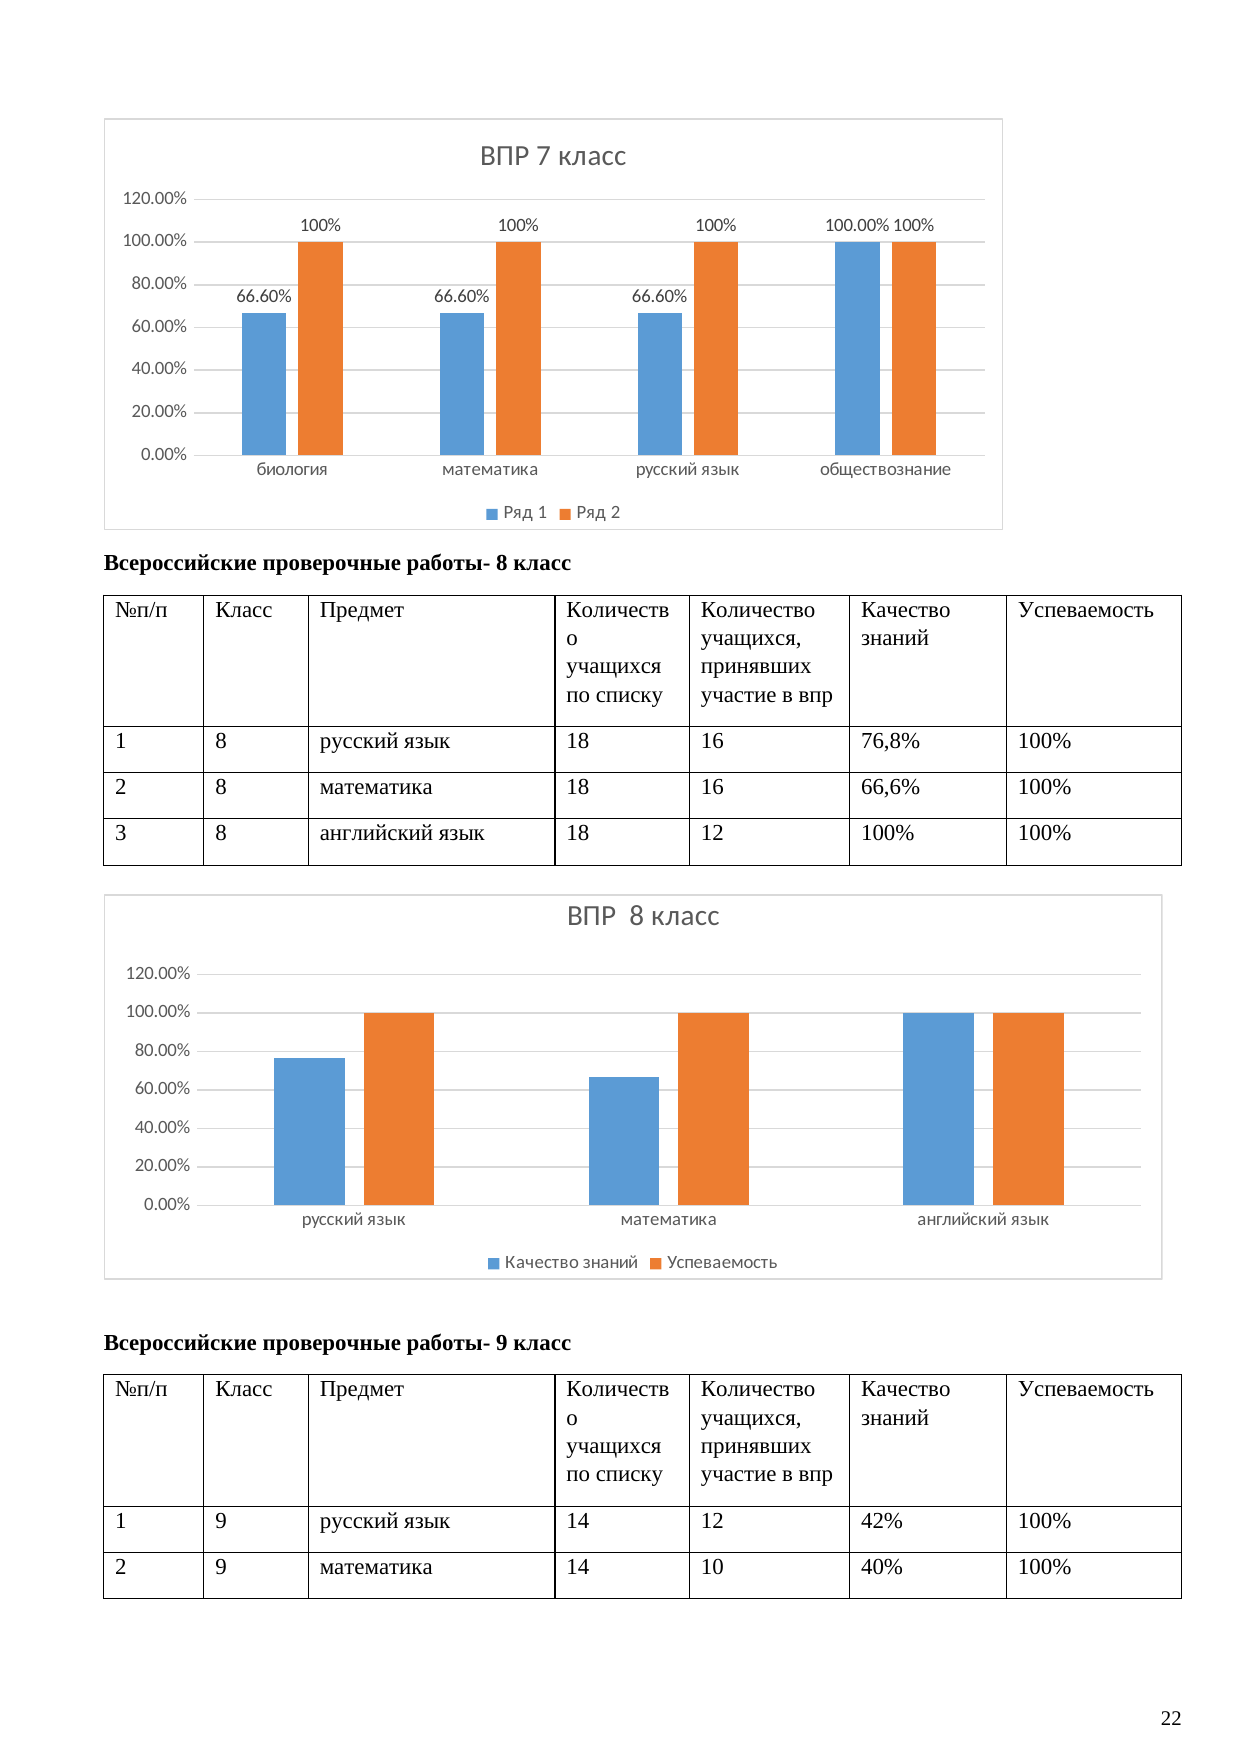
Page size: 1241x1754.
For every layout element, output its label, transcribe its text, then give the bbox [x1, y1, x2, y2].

table_header Класс [204, 1375, 308, 1506]
table_cell математика [309, 773, 554, 818]
table_cell русский язык [309, 727, 554, 772]
table_cell 16 [690, 727, 849, 772]
table_cell русский язык [309, 1507, 554, 1552]
table_cell 12 [690, 1507, 849, 1552]
table_cell 16 [690, 773, 849, 818]
table_header Предмет [309, 596, 554, 726]
table_header Качество знаний [850, 1375, 1006, 1506]
table_cell 66,6% [850, 773, 1006, 818]
table_cell 100% [1007, 727, 1181, 772]
table_cell 3 [104, 819, 203, 864]
table_cell 100% [850, 819, 1006, 864]
table_header №п/п [104, 596, 203, 726]
table_cell 9 [204, 1507, 308, 1552]
table_cell 100% [1007, 819, 1181, 864]
table_header Успеваемость [1007, 1375, 1181, 1506]
table_cell 1 [104, 727, 203, 772]
table_header Количество учащихся по списку [556, 596, 689, 726]
table_cell 18 [556, 819, 689, 864]
table_cell 18 [556, 773, 689, 818]
table_header Количество учащихся, принявших участие в впр [690, 1375, 849, 1506]
table_cell 100% [1007, 773, 1181, 818]
table_header Количество учащихся, принявших участие в впр [690, 596, 849, 726]
table_cell 100% [1007, 1553, 1181, 1598]
table_cell 14 [556, 1507, 689, 1552]
table_header №п/п [104, 1375, 203, 1506]
table_cell 14 [556, 1553, 689, 1598]
table_cell 40% [850, 1553, 1006, 1598]
table_cell 12 [690, 819, 849, 864]
table_cell 10 [690, 1553, 849, 1598]
table_cell 42% [850, 1507, 1006, 1552]
table_header Количество учащихся по списку [556, 1375, 689, 1506]
table_cell математика [309, 1553, 554, 1598]
text Всероссийские проверочные работы- 8 класс [103, 549, 1181, 576]
table_header Предмет [309, 1375, 554, 1506]
table_cell 2 [104, 773, 203, 818]
table_cell 9 [204, 1553, 308, 1598]
table_cell 18 [556, 727, 689, 772]
table_header Успеваемость [1007, 596, 1181, 726]
text Всероссийские проверочные работы- 9 класс [103, 1329, 1181, 1355]
table_cell 8 [204, 819, 308, 864]
table_cell 76,8% [850, 727, 1006, 772]
table_header Класс [204, 596, 308, 726]
table_cell 8 [204, 727, 308, 772]
table_cell 8 [204, 773, 308, 818]
table_cell 100% [1007, 1507, 1181, 1552]
table_cell английский язык [309, 819, 554, 864]
table_cell 1 [104, 1507, 203, 1552]
table_cell 2 [104, 1553, 203, 1598]
table_header Качество знаний [850, 596, 1006, 726]
